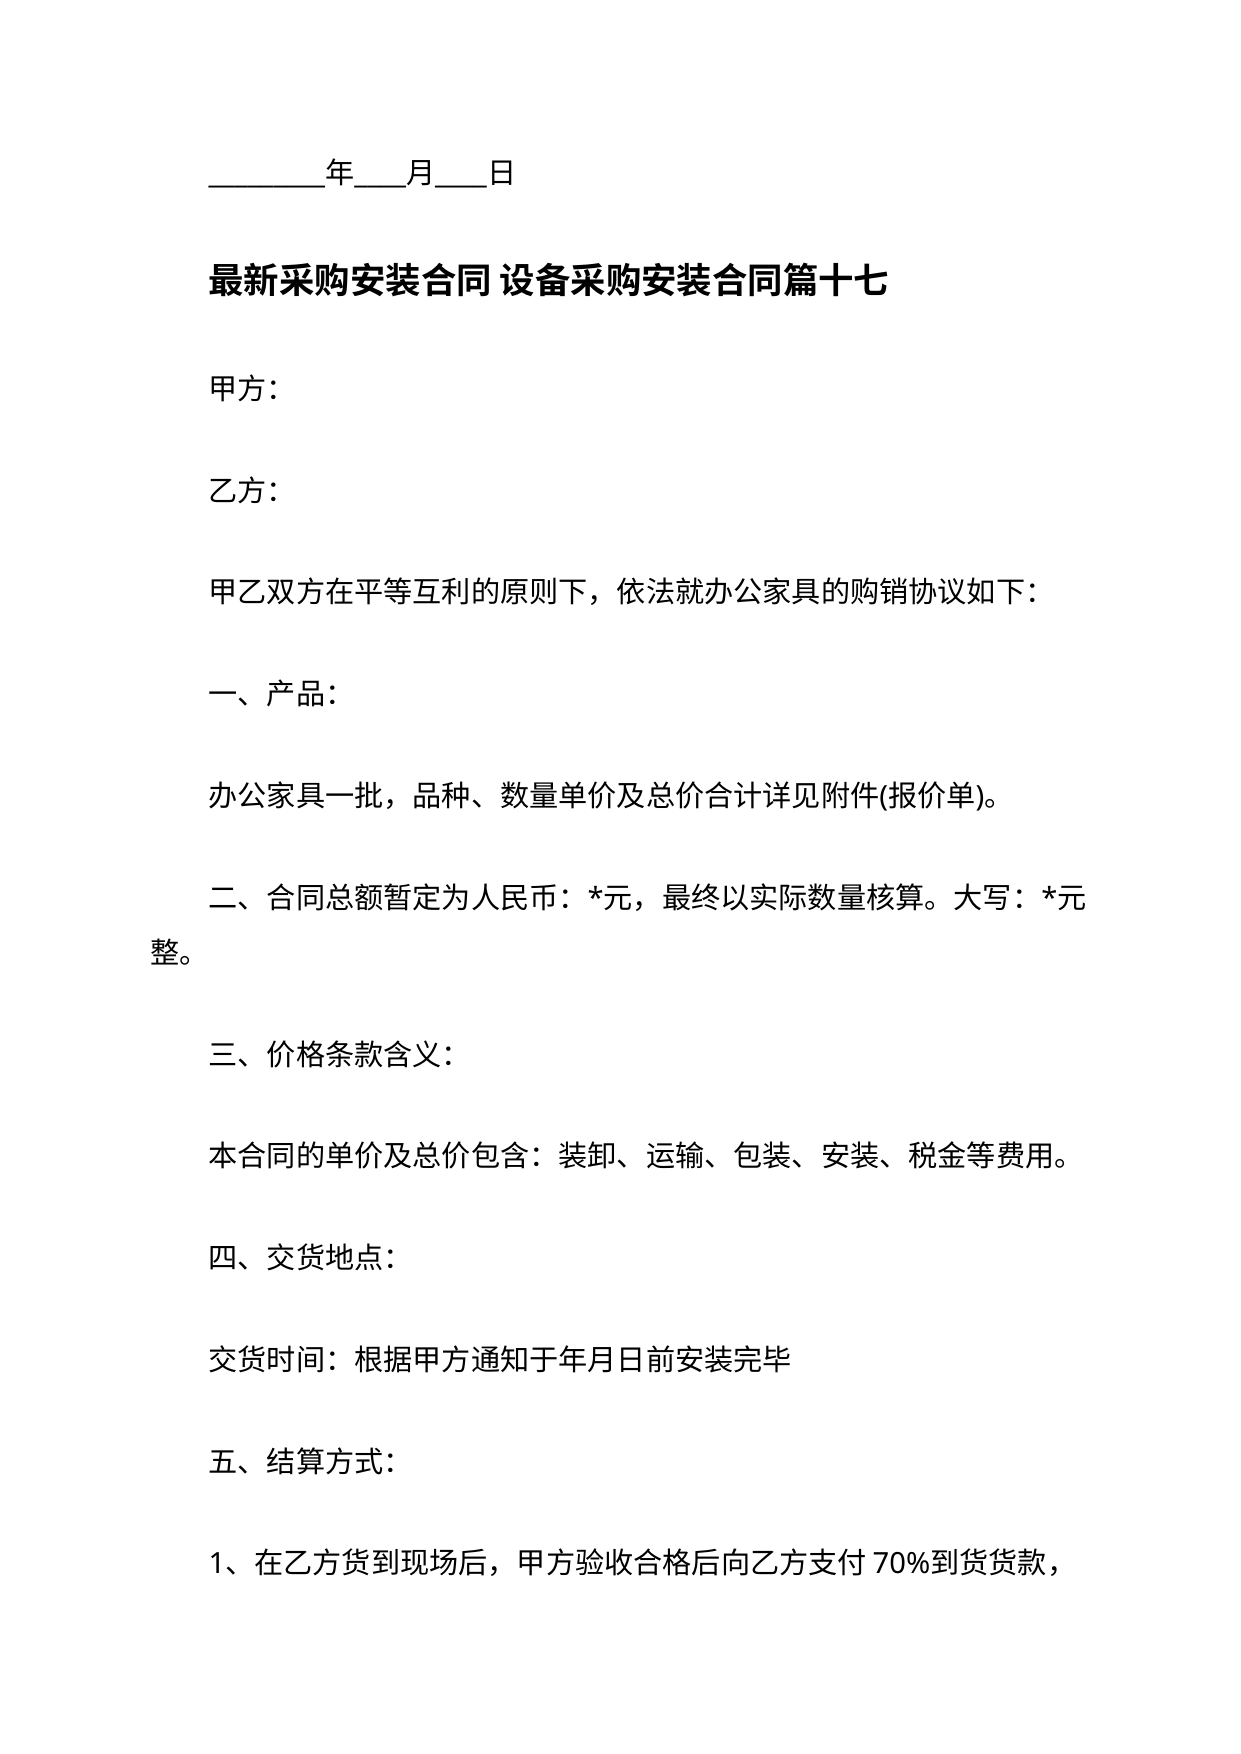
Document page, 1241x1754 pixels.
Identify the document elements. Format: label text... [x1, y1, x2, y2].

text 本合同的单价及总价包含：装卸、运输、包装、安装、税金等费用。 [150, 1133, 1090, 1175]
text 二、合同总额暂定为人民币：*元，最终以实际数量核算。大写：*元整。 [150, 874, 1090, 972]
text 四、交货地点： [150, 1235, 1090, 1277]
text 最新采购安装合同 设备采购安装合同篇十七 [150, 252, 1090, 303]
text 甲方： [150, 365, 1090, 408]
text 五、结算方式： [150, 1438, 1090, 1481]
text 乙方： [150, 467, 1090, 509]
text 交货时间：根据甲方通知于年月日前安装完毕 [150, 1337, 1090, 1379]
text 一、产品： [150, 671, 1090, 713]
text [150, 150, 1090, 192]
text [150, 1540, 1090, 1582]
text 三、价格条款含义： [150, 1031, 1090, 1073]
text 办公家具一批，品种、数量单价及总价合计详见附件(报价单)。 [150, 772, 1090, 815]
text 甲乙双方在平等互利的原则下，依法就办公家具的购销协议如下： [150, 569, 1090, 611]
